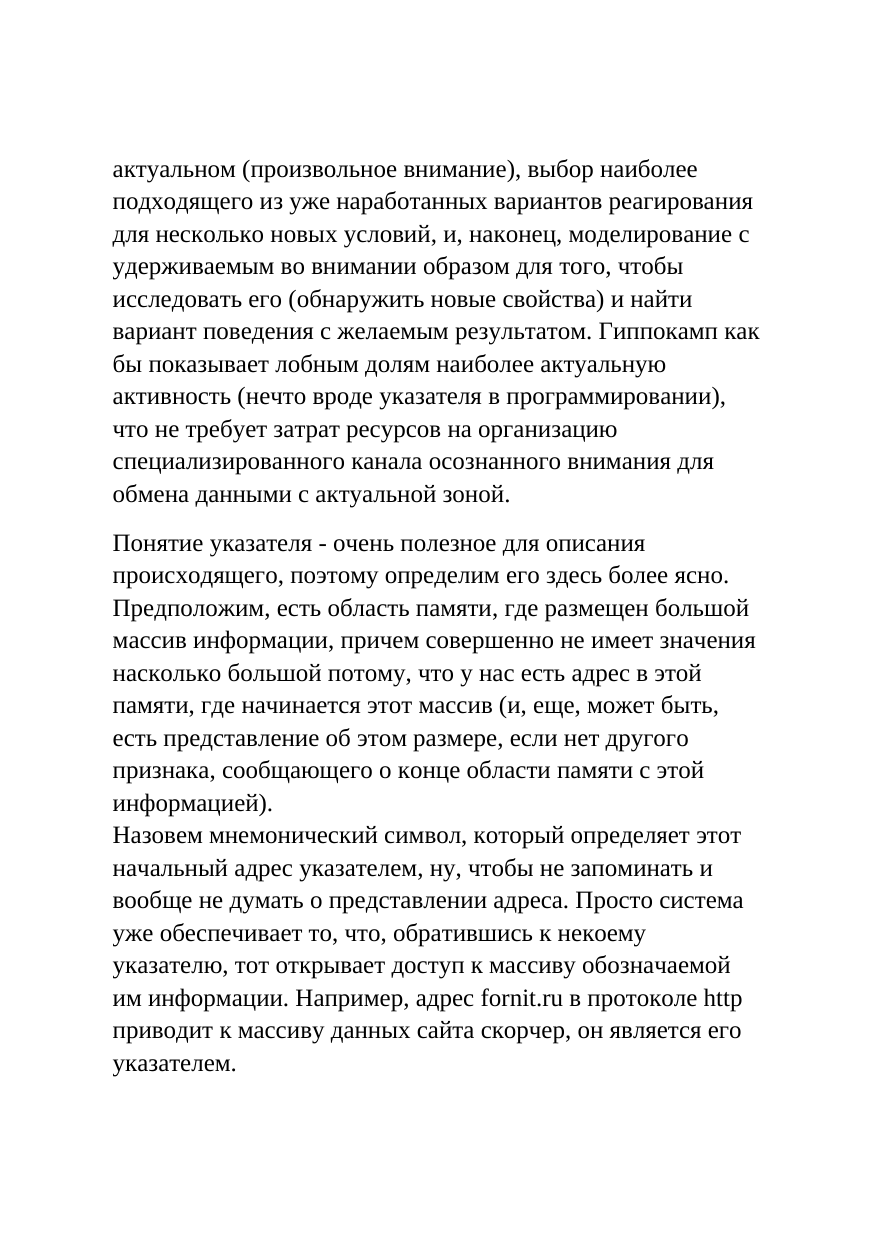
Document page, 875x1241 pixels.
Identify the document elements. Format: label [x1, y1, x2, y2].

text [112, 524, 762, 1077]
text [112, 150, 762, 507]
